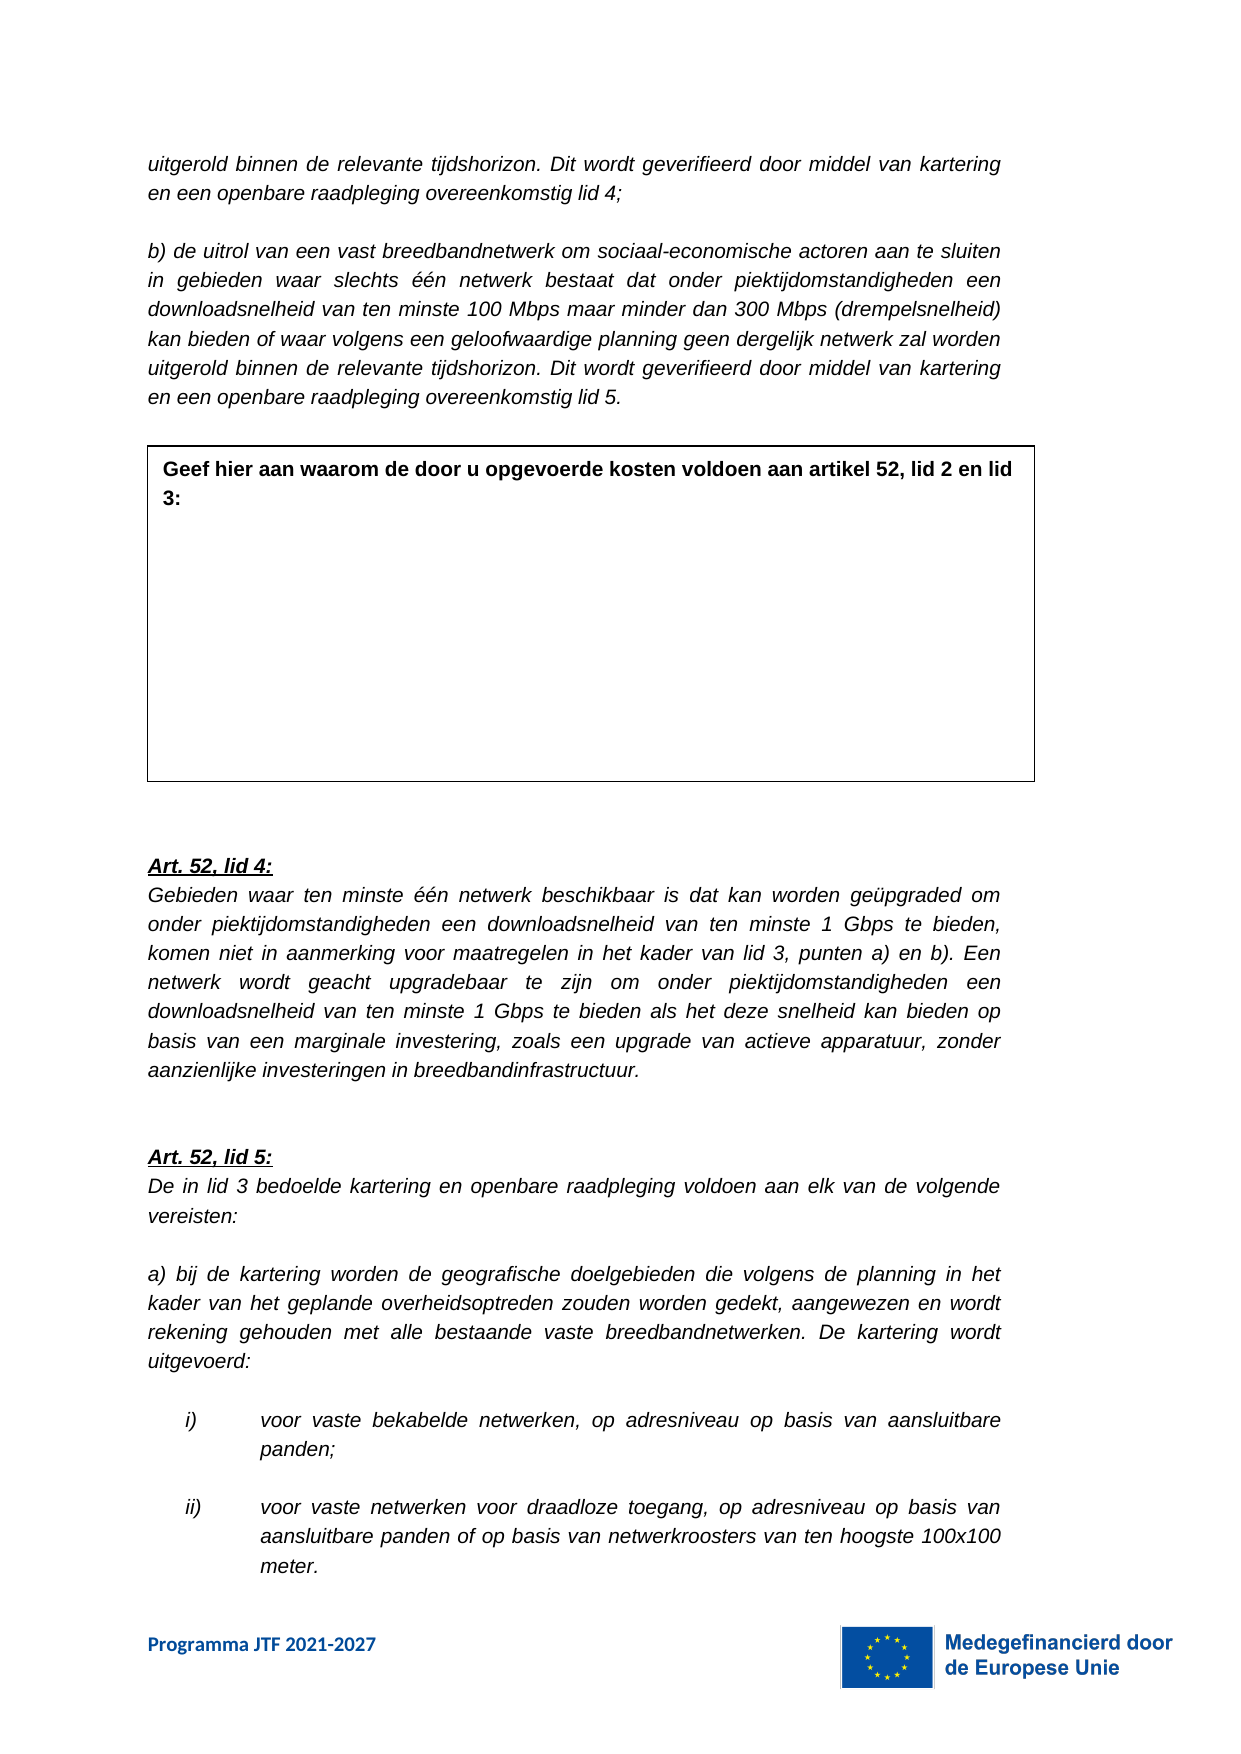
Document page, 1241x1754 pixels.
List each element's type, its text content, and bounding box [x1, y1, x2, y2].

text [148, 148, 1004, 206]
text Art. 52, lid 5: [148, 1141, 1004, 1171]
list voor vaste netwerken voor draadloze toegang, op adresniveau op basis van aansluitbare panden of op basis van netwerkroosters van ten hoogste 100x100 meter. [185, 1491, 1004, 1579]
text Gebieden waar ten minste één netwerk beschikbaar is dat kan worden geüpgraded om onder piektijdomstandigheden een downloadsnelheid van ten minste 1 Gbps te bieden, komen niet in aanmerking voor maatregelen in het kader van lid 3, punten a) en b). Een netwerk wordt geacht upgradebaar te zijn om onder piektijdomstandigheden een downloadsnelheid van ten minste 1 Gbps te bieden als het deze snelheid kan bieden op basis van een marginale investering, zoals een upgrade van actieve apparatuur, zonder aanzienlijke investeringen in breedbandinfrastructuur. [148, 879, 1004, 1083]
text a) bij de kartering worden de geografische doelgebieden die volgens de planning in het kader van het geplande overheidsoptreden zouden worden gedekt, aangewezen en wordt rekening gehouden met alle bestaande vaste breedbandnetwerken. De kartering wordt uitgevoerd: [148, 1258, 1004, 1375]
text b) de uitrol van een vast breedbandnetwerk om sociaal-economische actoren aan te sluiten in gebieden waar slechts één netwerk bestaat dat onder piektijdomstandigheden een downloadsnelheid van ten minste 100 Mbps maar minder dan 300 Mbps (drempelsnelheid) kan bieden of waar volgens een geloofwaardige planning geen dergelijk netwerk zal worden uitgerold binnen de relevante tijdshorizon. Dit wordt geverifieerd door middel van kartering en een openbare raadpleging overeenkomstig lid 5. [148, 235, 1004, 410]
text De in lid 3 bedoelde kartering en openbare raadpleging voldoen aan elk van de volgende vereisten: [148, 1171, 1004, 1229]
list voor vaste bekabelde netwerken, op adresniveau op basis van aansluitbare panden; [185, 1404, 1004, 1462]
picture [838, 1623, 1179, 1690]
text Art. 52, lid 4: [148, 850, 1004, 879]
